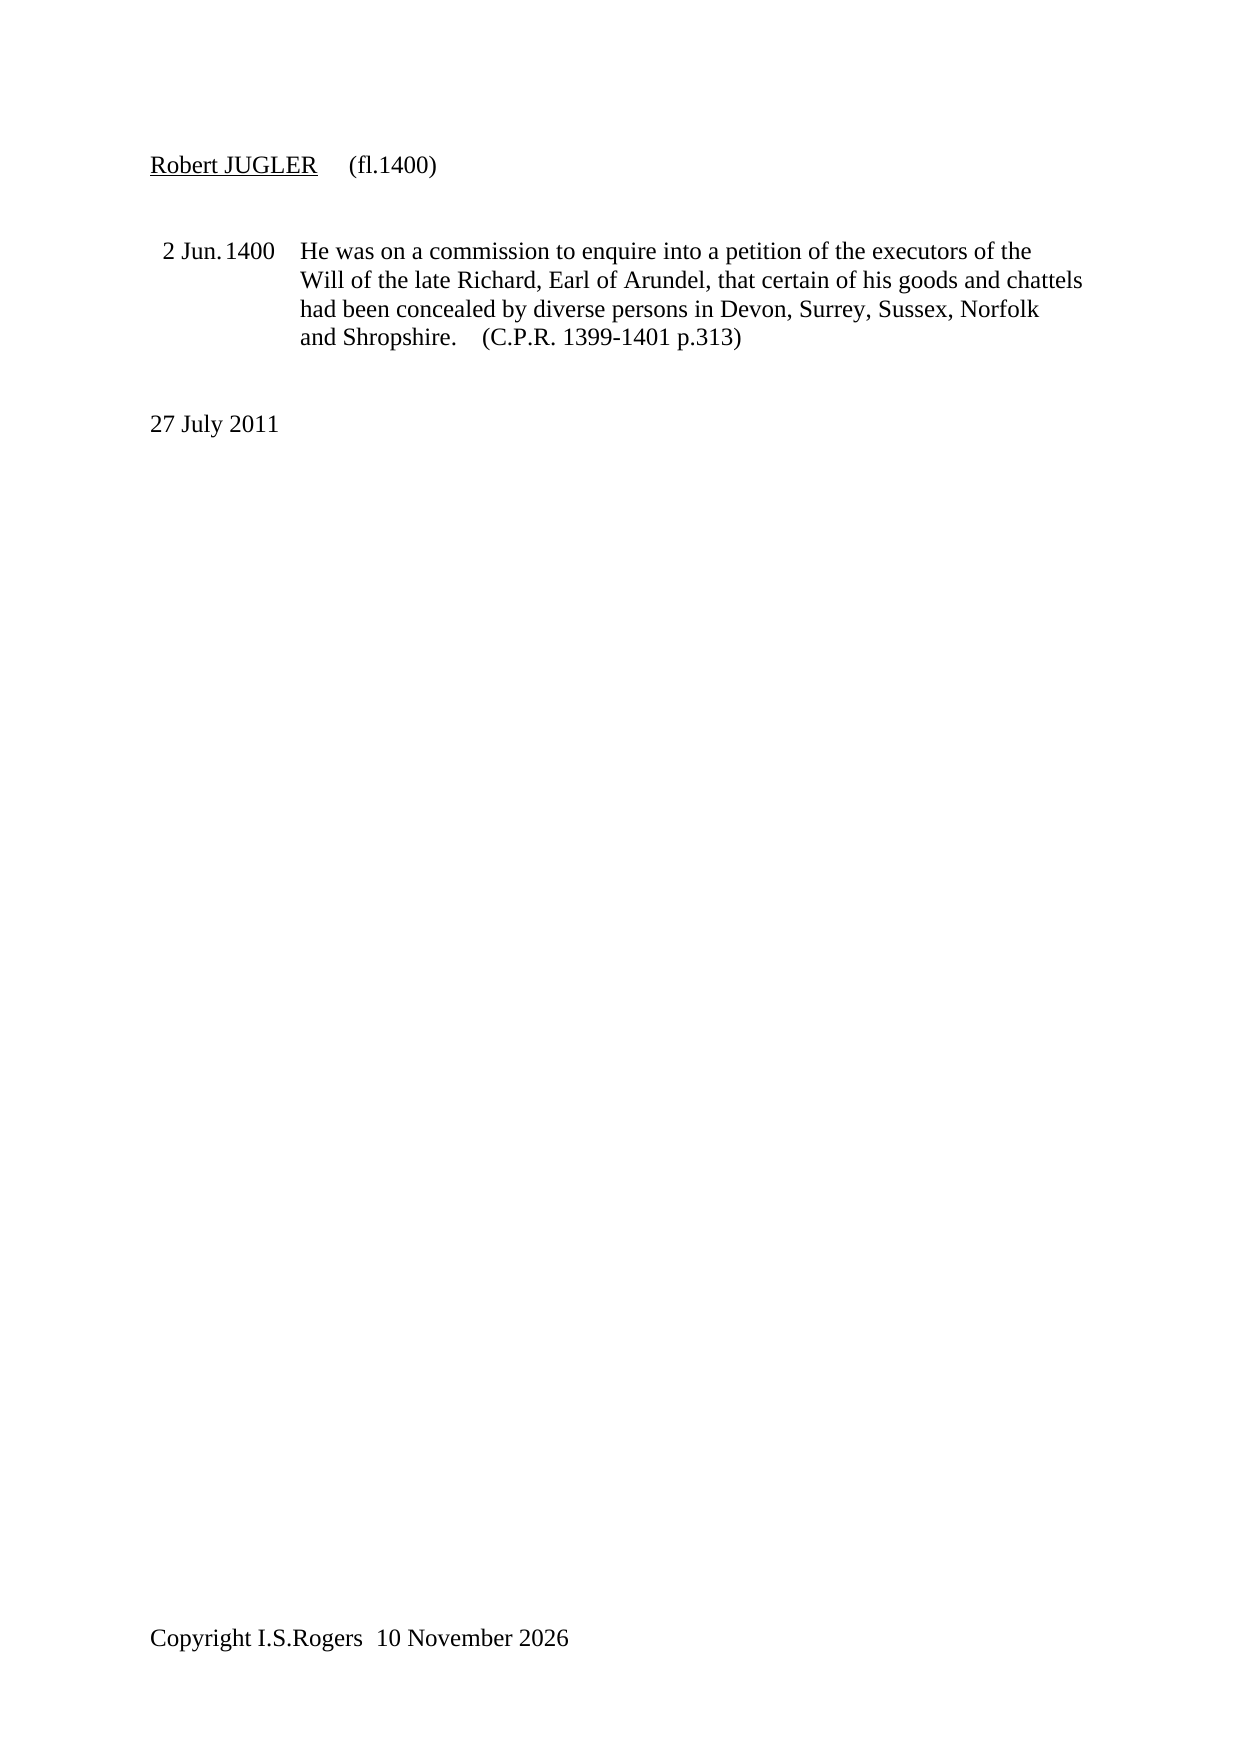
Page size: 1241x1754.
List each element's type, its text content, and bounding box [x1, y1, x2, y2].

text had been concealed by diverse persons in Devon, Surrey, Sussex, Norfolk [150, 294, 1090, 322]
text 2 Jun. 1400 He was on a commission to enquire into a petition of the executors of the [150, 236, 1090, 265]
text Will of the late Richard, Earl of Arundel, that certain of his goods and chattels [150, 265, 1090, 294]
text Robert JUGLER (fl.1400) [150, 150, 1090, 179]
text and Shropshire. (C.P.R. 1399-1401 p.313) [150, 322, 1090, 351]
text 27 July 2011 [150, 409, 1090, 437]
